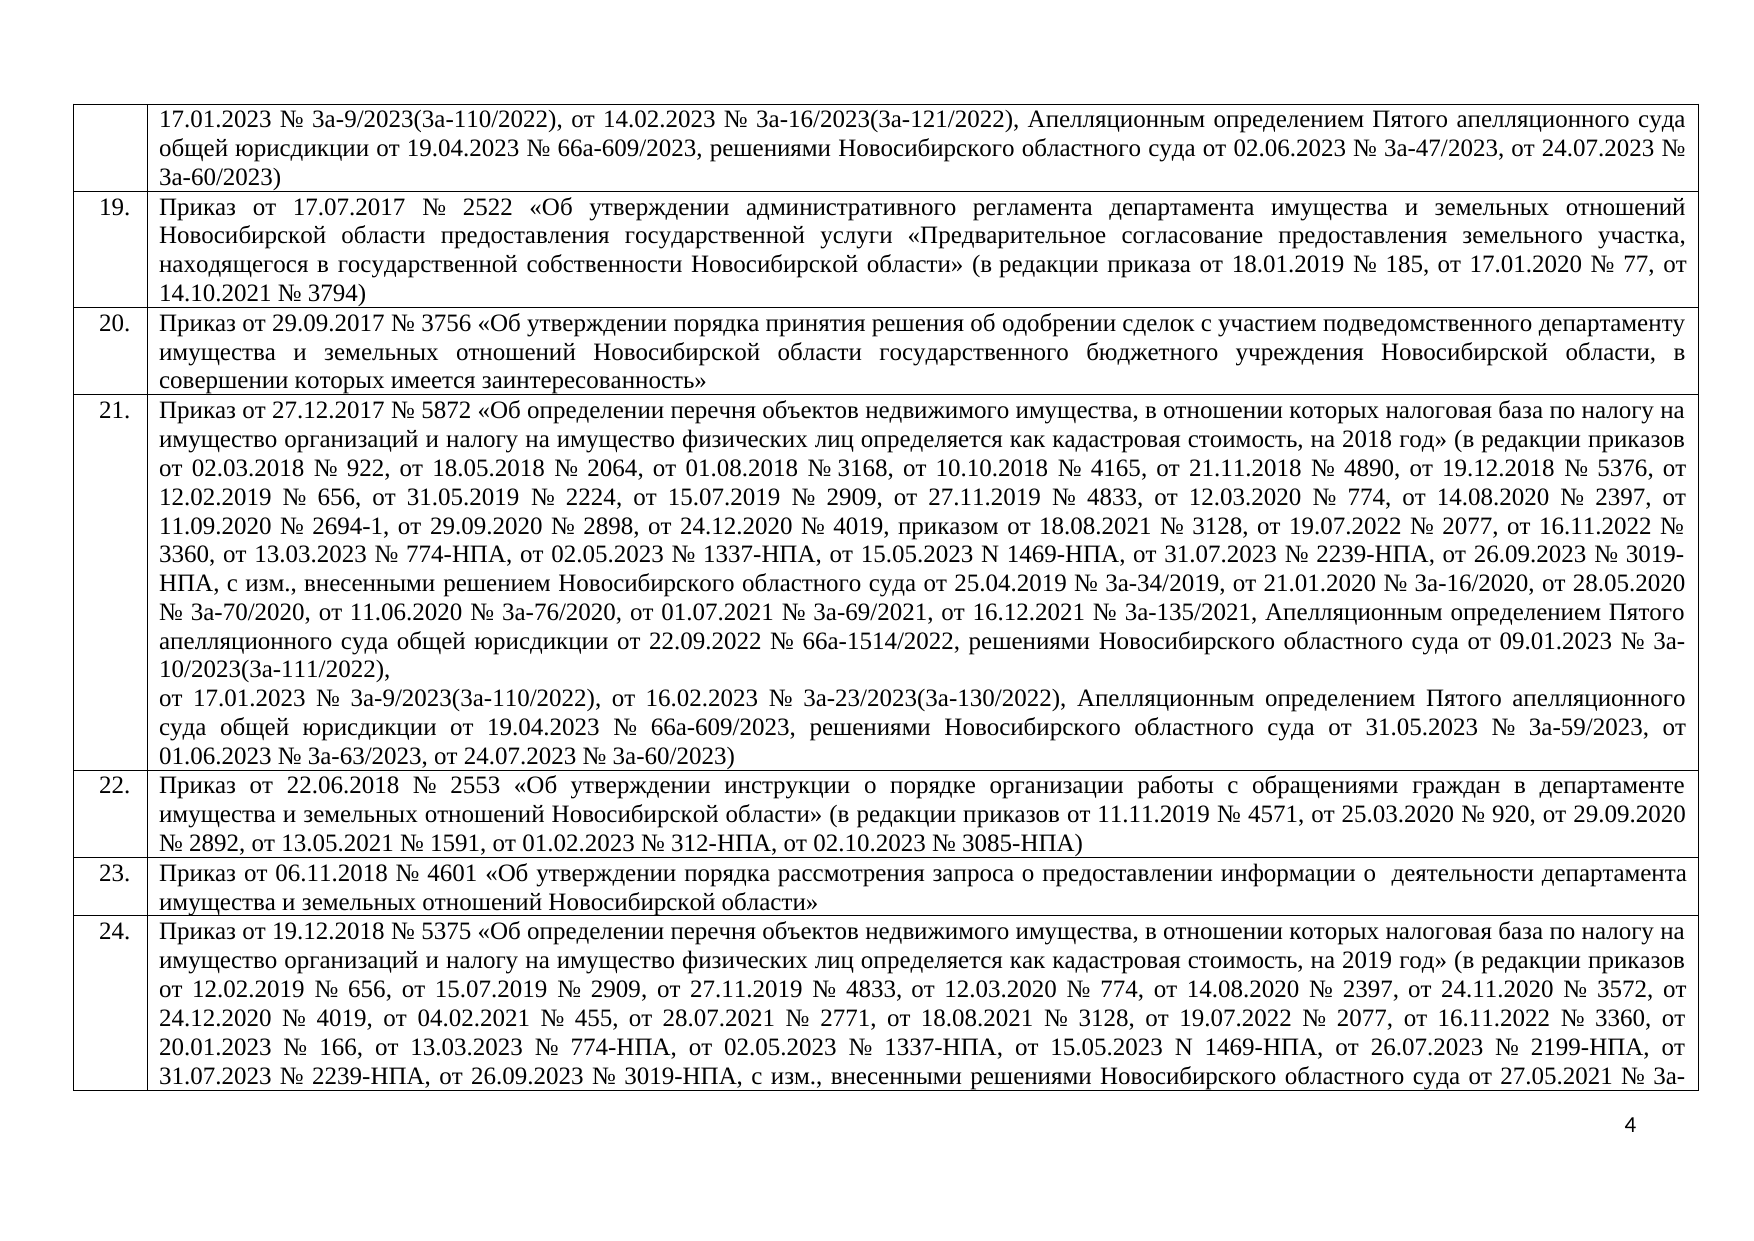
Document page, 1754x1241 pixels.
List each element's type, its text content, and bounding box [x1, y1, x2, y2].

table_cell [74, 916, 147, 1089]
table_cell Приказ от 22.06.2018 № 2553 «Об утверждении инструкции о порядке организации работы с обращениями граждан в департаменте имущества и земельных отношений Новосибирской области» (в редакции приказов от 11.11.2019 № 4571, от 25.03.2020 № 920, от 29.09.2020 № 2892, от 13.05.2021 № 1591, от 01.02.2023 № 312-НПА, от 02.10.2023 № 3085-НПА) [148, 771, 1698, 857]
table_cell [74, 105, 147, 191]
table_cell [148, 105, 1698, 191]
table_cell Приказ от 06.11.2018 № 4601 «Об утверждении порядка рассмотрения запроса о предоставлении информации о деятельности департамента имущества и земельных отношений Новосибирской области» [148, 858, 1698, 915]
table_cell [74, 771, 147, 857]
table_cell Приказ от 17.07.2017 № 2522 «Об утверждении административного регламента департамента имущества и земельных отношений Новосибирской области предоставления государственной услуги «Предварительное согласование предоставления земельного участка, находящегося в государственной собственности Новосибирской области» (в редакции приказа от 18.01.2019 № 185, от 17.01.2020 № 77, от 14.10.2021 № 3794) [148, 192, 1698, 307]
table_cell [74, 858, 147, 915]
table_cell [74, 395, 147, 769]
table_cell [148, 916, 1698, 1089]
table_cell [74, 308, 147, 394]
table_cell Приказ от 29.09.2017 № 3756 «Об утверждении порядка принятия решения об одобрении сделок с участием подведомственного департаменту имущества и земельных отношений Новосибирской области государственного бюджетного учреждения Новосибирской области, в совершении которых имеется заинтересованность» [148, 308, 1698, 394]
table_cell Приказ от 27.12.2017 № 5872 «Об определении перечня объектов недвижимого имущества, в отношении которых налоговая база по налогу на имущество организаций и налогу на имущество физических лиц определяется как кадастровая стоимость, на 2018 год» (в редакции приказов от 02.03.2018 № 922, от 18.05.2018 № 2064, от 01.08.2018 № 3168, от 10.10.2018 № 4165, от 21.11.2018 № 4890, от 19.12.2018 № 5376, от 12.02.2019 № 656, от 31.05.2019 № 2224, от 15.07.2019 № 2909, от 27.11.2019 № 4833, от 12.03.2020 № 774, от 14.08.2020 № 2397, от 11.09.2020 № 2694-1, от 29.09.2020 № 2898, от 24.12.2020 № 4019, приказом от 18.08.2021 № 3128, от 19.07.2022 № 2077, от 16.11.2022 № 3360, от 13.03.2023 № 774-НПА, от 02.05.2023 № 1337-НПА, от 15.05.2023 N 1469-НПА, от 31.07.2023 № 2239-НПА, от 26.09.2023 № 3019-НПА, с изм., внесенными решением Новосибирского областного суда от 25.04.2019 № 3а-34/2019, от 21.01.2020 № 3а-16/2020, от 28.05.2020 № 3а-70/2020, от 11.06.2020 № 3а-76/2020, от 01.07.2021 № 3а-69/2021, от 16.12.2021 № 3а-135/2021, Апелляционным определением Пятого апелляционного суда общей юрисдикции от 22.09.2022 № 66а-1514/2022, решениями Новосибирского областного суда от 09.01.2023 № 3а-10/2023(3а-111/2022), от 17.01.2023 № 3а-9/2023(3а-110/2022), от 16.02.2023 № 3а-23/2023(3а-130/2022), Апелляционным определением Пятого апелляционного суда общей юрисдикции от 19.04.2023 № 66а-609/2023, решениями Новосибирского областного суда от 31.05.2023 № 3а-59/2023, от 01.06.2023 № 3а-63/2023, от 24.07.2023 № 3а-60/2023) [148, 395, 1698, 769]
table_cell [74, 192, 147, 307]
